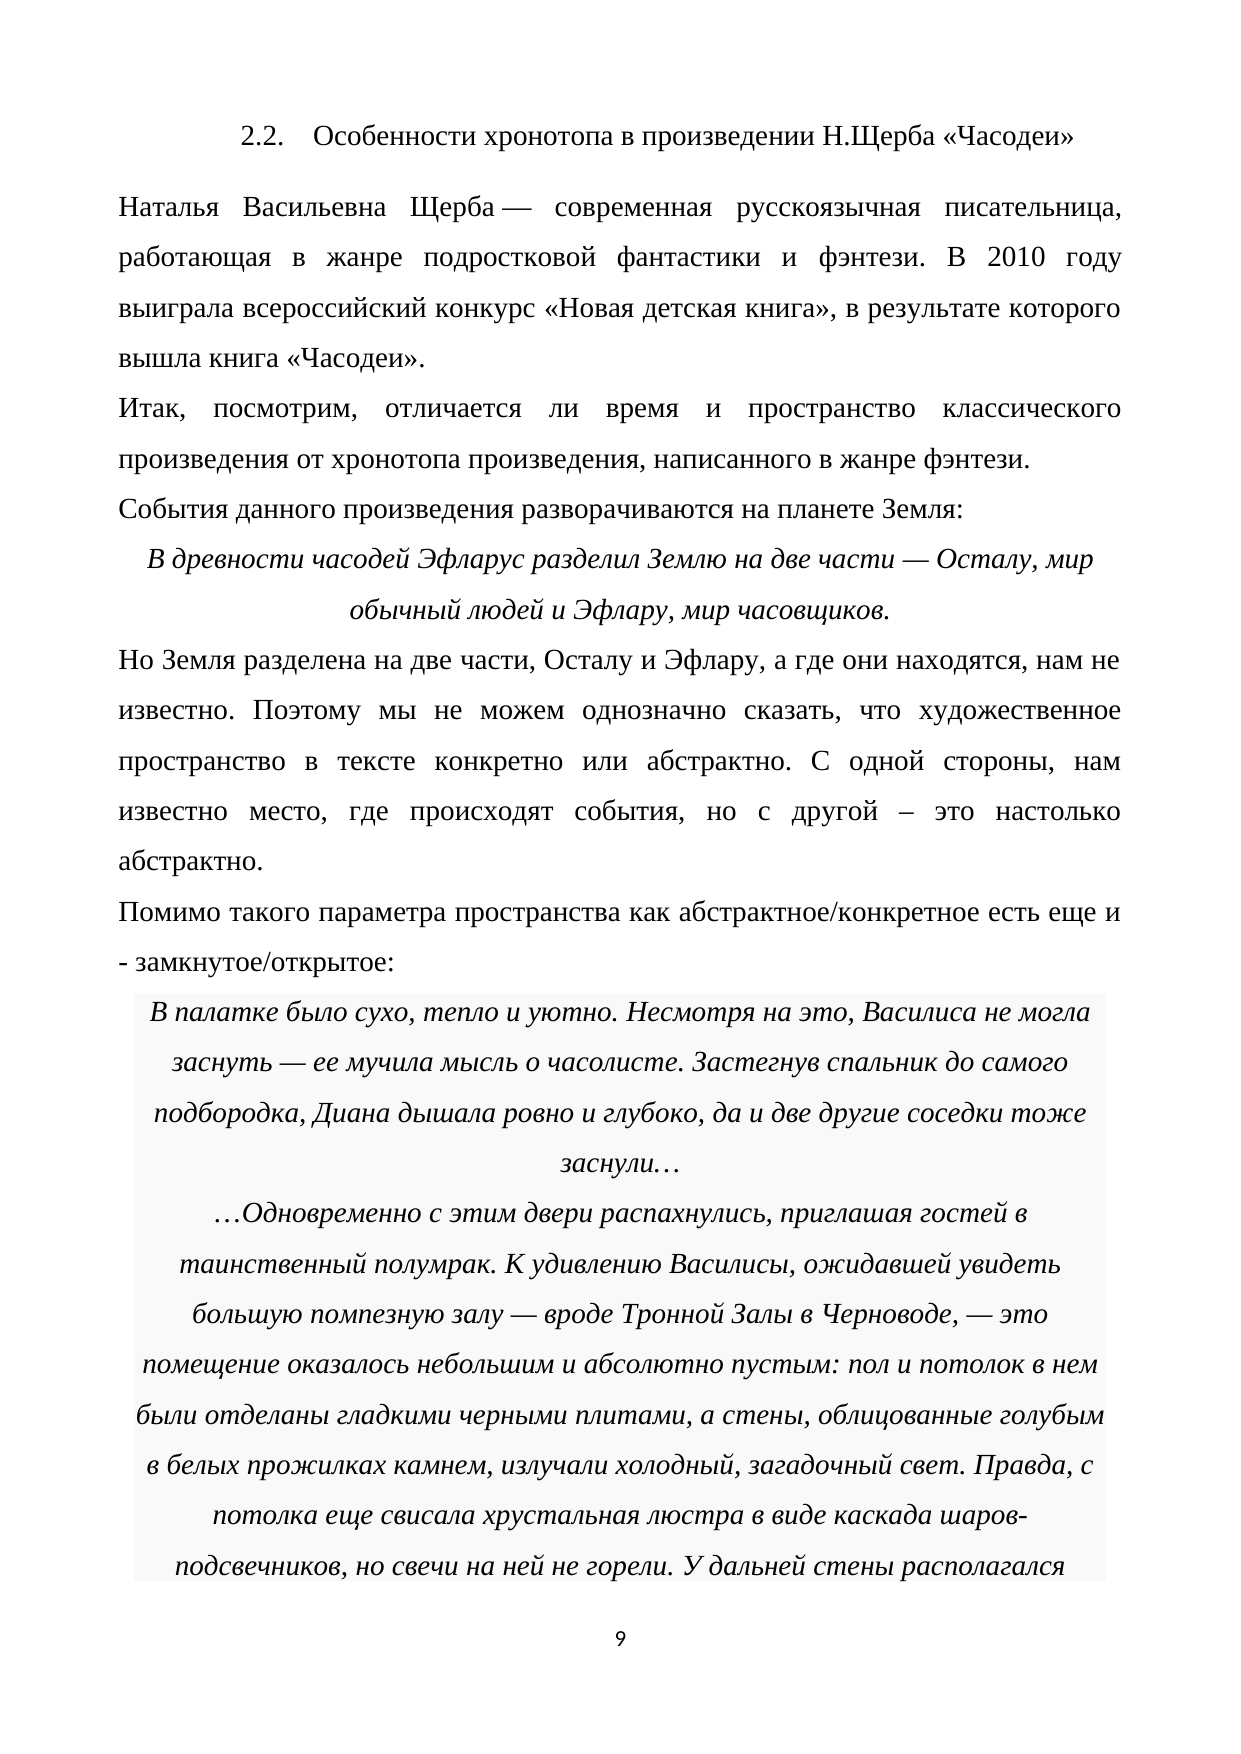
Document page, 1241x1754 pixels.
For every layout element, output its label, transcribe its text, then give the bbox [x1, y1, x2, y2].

text Итак, посмотрим, отличается ли время и пространство классического произведения от хронотопа произведения, написанного в жанре фэнтези. [118, 391, 1122, 474]
list Особенности хронотопа в произведении Н.Щерба «Часодеи» [193, 118, 1122, 152]
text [134, 1196, 1106, 1581]
text События данного произведения разворачиваются на планете Земля: [118, 491, 1122, 525]
text Наталья Васильевна Щерба — современная русскоязычная писательница, работающая в жанре подростковой фантастики и фэнтези. В 2010 году выиграла всероссийский конкурс «Новая детская книга», в результате которого вышла книга «Часодеи». [118, 189, 1122, 374]
text Помимо такого параметра пространства как абстрактное/конкретное есть еще и - замкнутое/открытое: [118, 894, 1122, 977]
text Но Земля разделена на две части, Осталу и Эфлару, а где они находятся, нам не известно. Поэтому мы не можем однозначно сказать, что художественное пространство в тексте конкретно или абстрактно. С одной стороны, нам известно место, где происходят события, но с другой – это настолько абстрактно. [118, 642, 1122, 877]
text В древности часодей Эфларус разделил Землю на две части — Осталу, мир обычный людей и Эфлару, мир часовщиков. [118, 541, 1122, 625]
text В палатке было сухо, тепло и уютно. Несмотря на это, Василиса не могла заснуть — ее мучила мысль о часолисте. Застегнув спальник до самого подбородка, Диана дышала ровно и глубоко, да и две другие соседки тоже заснули… [134, 994, 1106, 1179]
